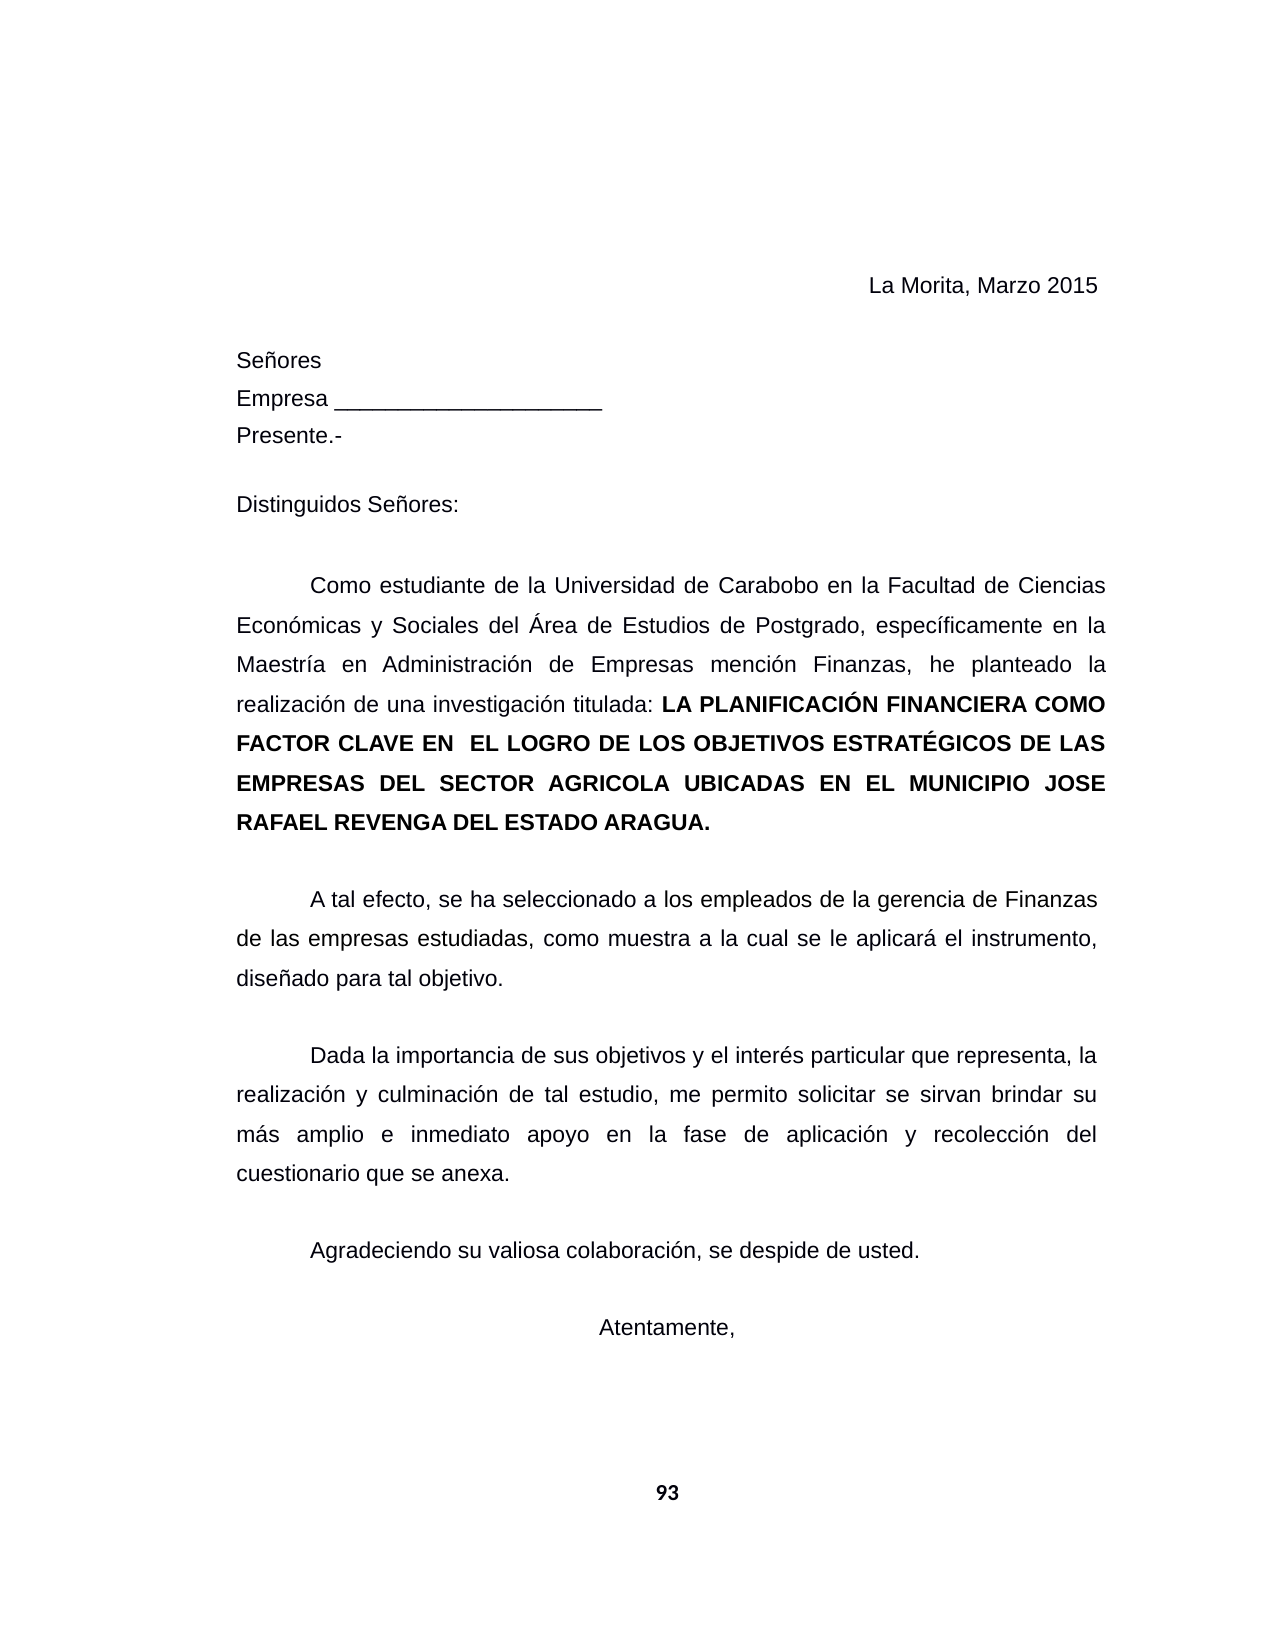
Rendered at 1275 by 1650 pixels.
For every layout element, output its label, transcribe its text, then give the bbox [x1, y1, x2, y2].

text Atentamente, [236, 1314, 1098, 1341]
text Dada la importancia de sus objetivos y el interés particular que representa, la realización y culminación de tal estudio, me permito solicitar se sirvan brindar su más amplio e inmediato apoyo en la fase de aplicación y recolección del cuestionario que se anexa. [236, 1042, 1098, 1187]
text Como estudiante de la Universidad de Carabobo en la Facultad de Ciencias Económicas y Sociales del Área de Estudios de Postgrado, específicamente en la Maestría en Administración de Empresas mención Finanzas, he planteado la realización de una investigación titulada: LA PLANIFICACIÓN FINANCIERA COMO FACTOR CLAVE EN EL LOGRO DE LOS OBJETIVOS ESTRATÉGICOS DE LAS EMPRESAS DEL SECTOR AGRICOLA UBICADAS EN EL MUNICIPIO JOSE RAFAEL REVENGA DEL ESTADO ARAGUA. [236, 572, 1106, 835]
text Señores [236, 336, 1098, 374]
text Distinguidos Señores: [236, 491, 1098, 517]
text Empresa _____________________ [236, 374, 1098, 411]
text A tal efecto, se ha seleccionado a los empleados de la gerencia de Finanzas de las empresas estudiadas, como muestra a la cual se le aplicará el instrumento, diseñado para tal objetivo. [236, 886, 1098, 991]
text La Morita, Marzo 2015 [236, 261, 1098, 299]
text Agradeciendo su valiosa colaboración, se despide de usted. [236, 1237, 1098, 1264]
text Presente.- [236, 411, 1098, 449]
